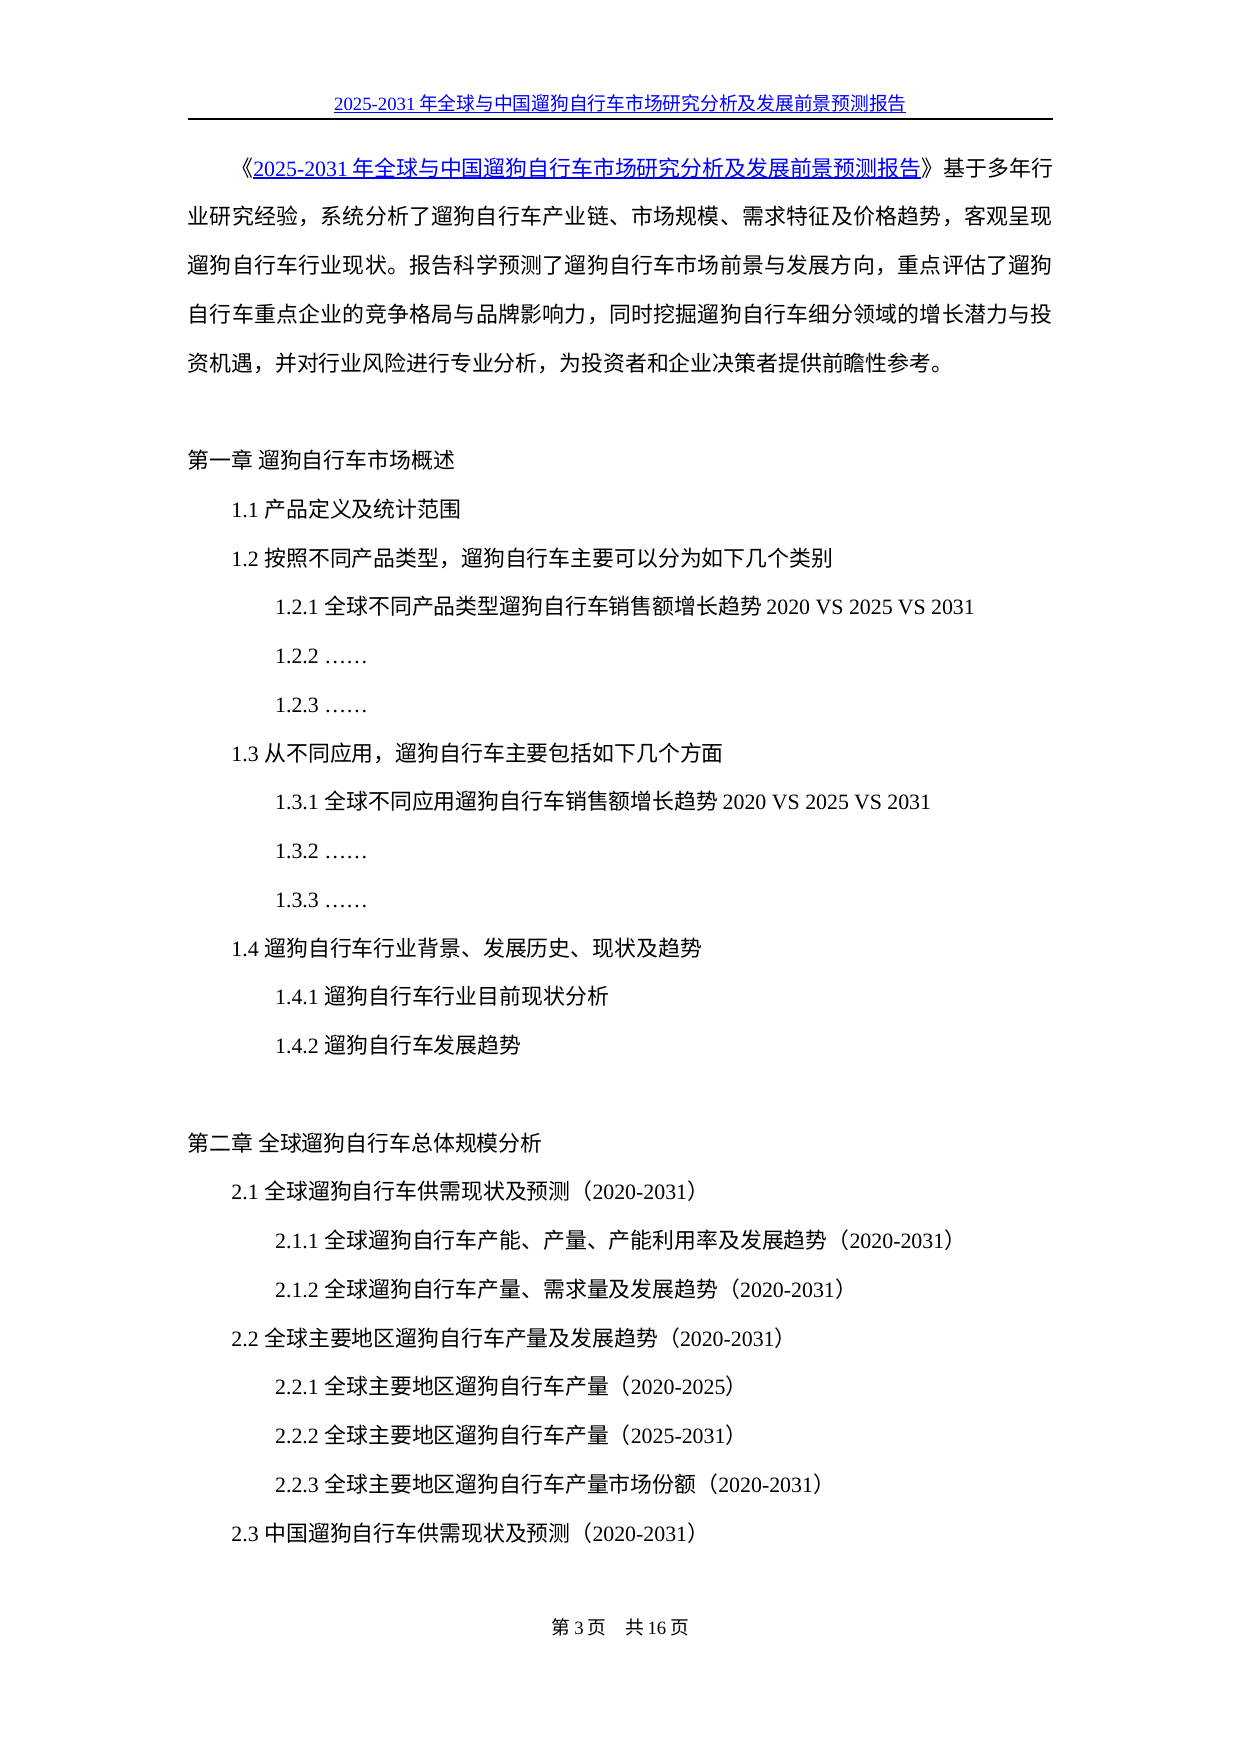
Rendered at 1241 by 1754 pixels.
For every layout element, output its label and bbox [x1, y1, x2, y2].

text [187, 150, 1053, 1548]
